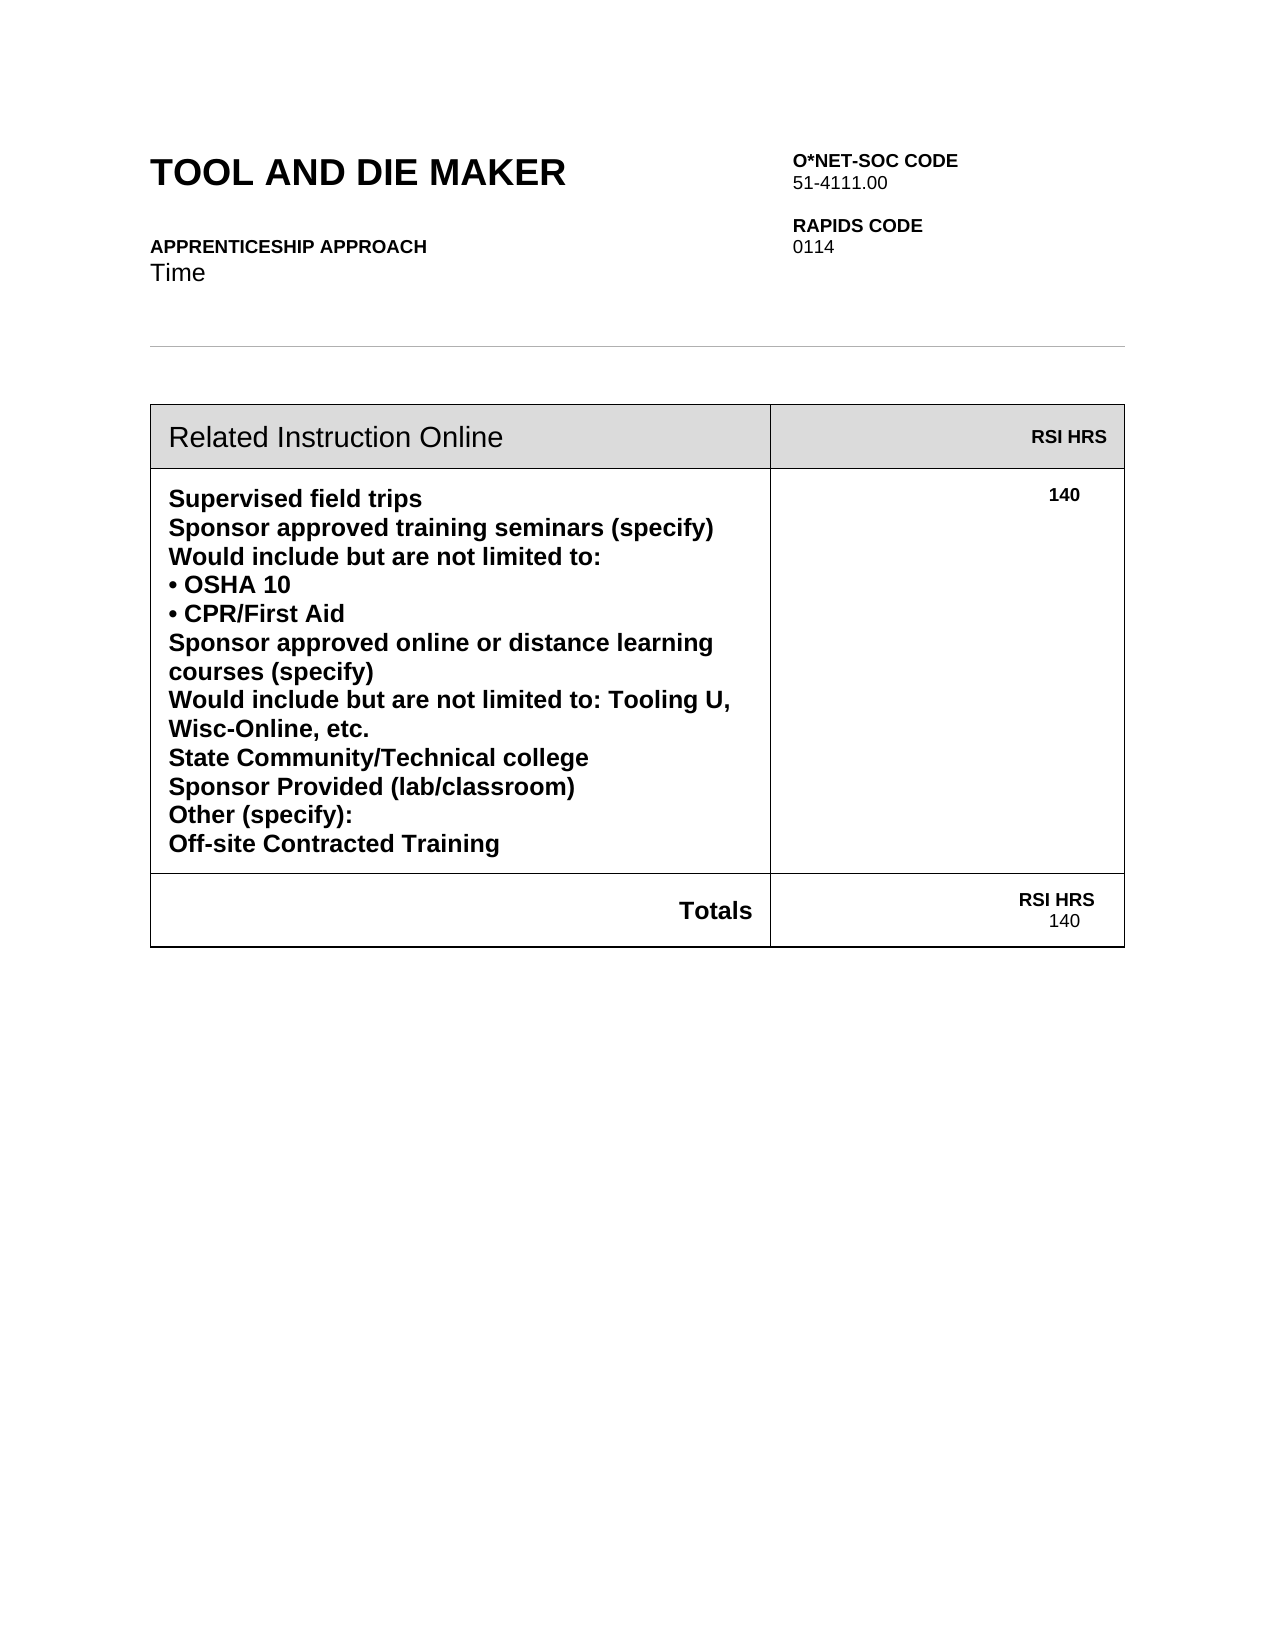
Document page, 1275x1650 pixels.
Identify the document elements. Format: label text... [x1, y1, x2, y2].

text APPRENTICESHIP APPROACH [150, 236, 719, 258]
text O*NET-SOC CODE [793, 150, 1125, 172]
table_cell Totals [151, 874, 770, 946]
text 0114 [793, 236, 1125, 258]
text RAPIDS CODE [793, 215, 1125, 236]
table_cell Supervised field trips Sponsor approved training seminars (specify) Would include but are not limited to: • OSHA 10 • CPR/First Aid Sponsor approved online or distance learning courses (specify) Would include but are not limited to: Tooling U, Wisc-Online, etc. State Community/Technical college Sponsor Provided (lab/classroom) Other (specify): Off-site Contracted Training [151, 469, 770, 873]
text 51-4111.00 [793, 172, 1125, 193]
table_header RSI HRS [771, 405, 1124, 468]
table_cell 140 [771, 469, 1124, 873]
text TOOL AND DIE MAKER [150, 150, 719, 193]
text Time [150, 258, 719, 287]
table_cell RSI HRS 140 [771, 874, 1124, 946]
table_header Related Instruction Online [151, 405, 770, 468]
